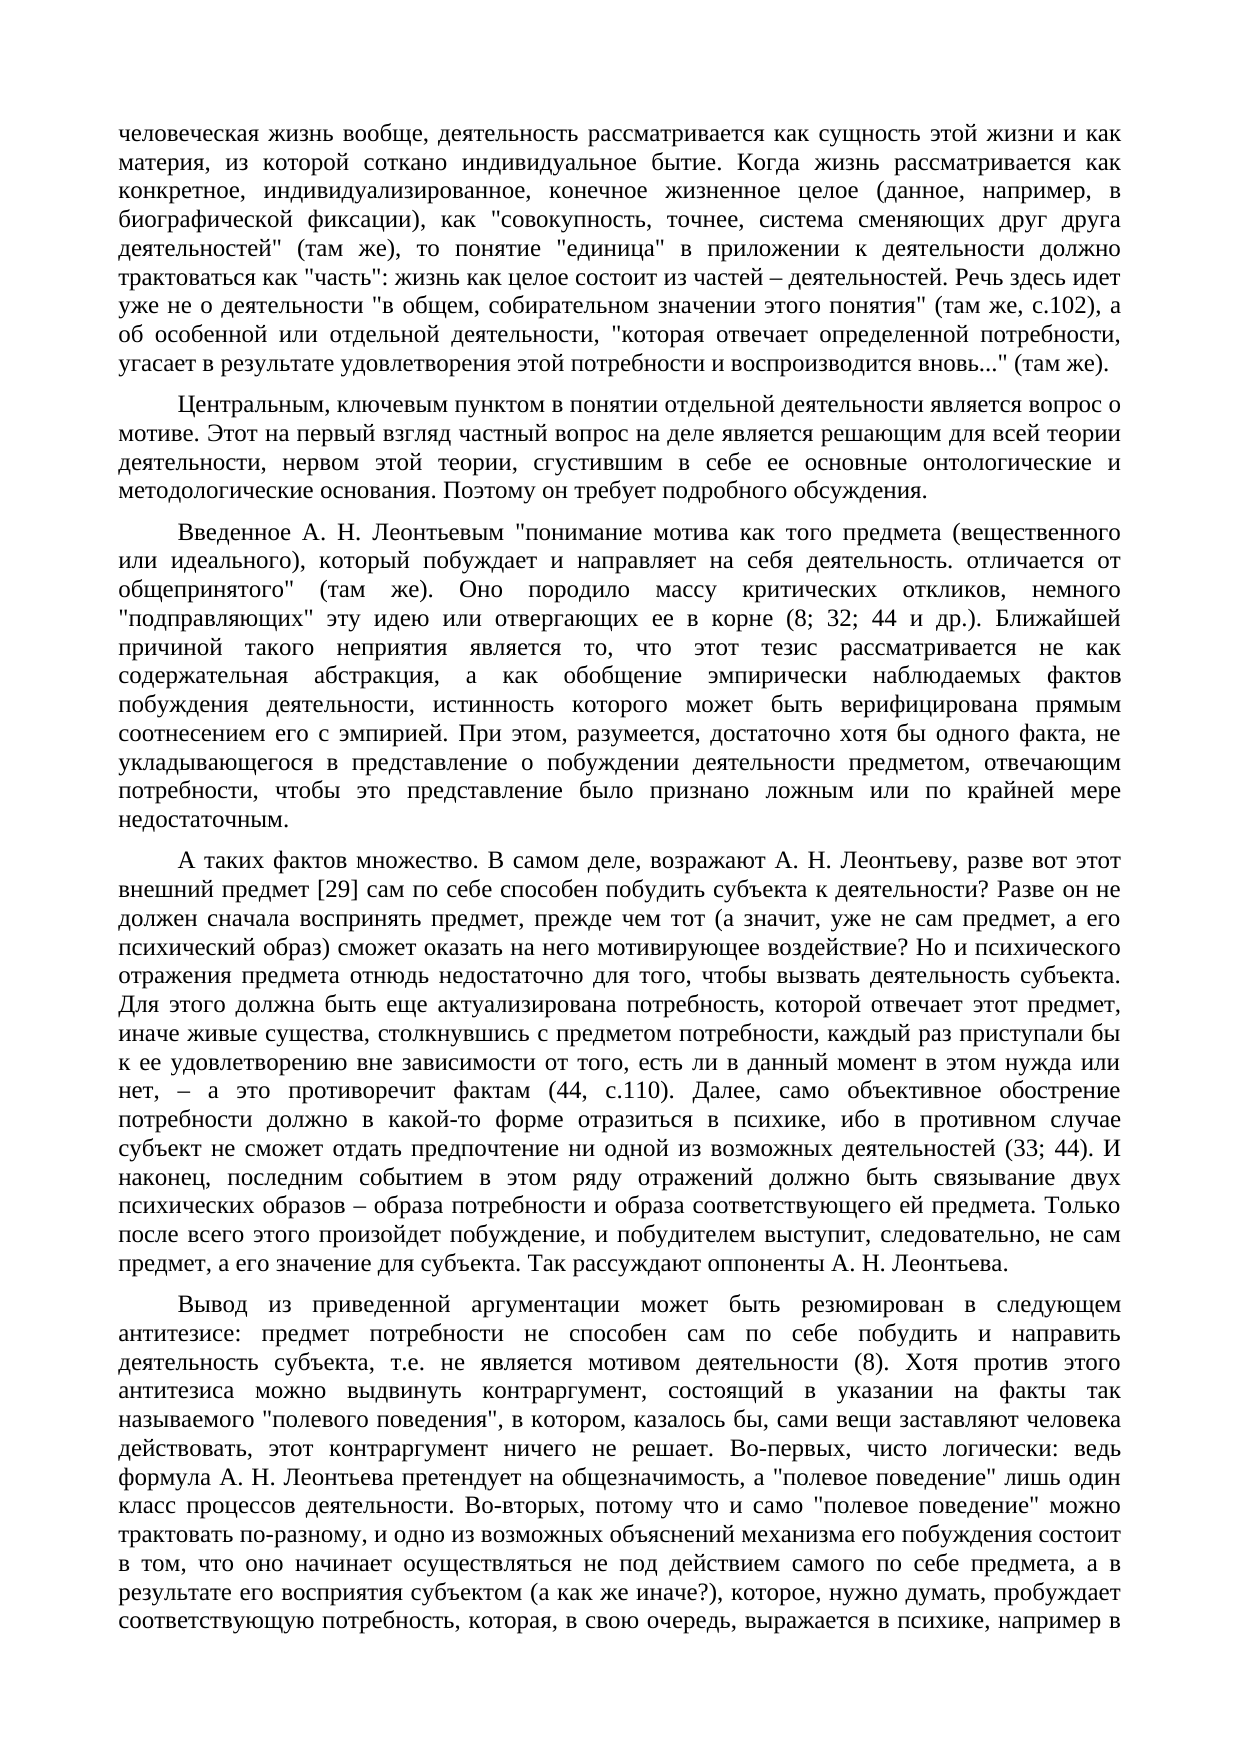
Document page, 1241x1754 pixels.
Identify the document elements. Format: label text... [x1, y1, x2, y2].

text А таких фактов множество. В самом деле, возражают А. Н. Леонтьеву, разве вот этот внешний предмет [29] сам по себе способен побудить субъекта к деятельности? Разве он не должен сначала воспринять предмет, прежде чем тот (а значит, уже не сам предмет, а его психический образ) сможет оказать на него мотивирующее воздействие? Но и психического отражения предмета отнюдь недостаточно для того, чтобы вызвать деятельность субъекта. Для этого должна быть еще актуализирована потребность, которой отвечает этот предмет, иначе живые существа, столкнувшись с предметом потребности, каждый раз приступали бы к ее удовлетворению вне зависимости от того, есть ли в данный момент в этом нужда или нет, – а это противоречит фактам (44, с.110). Далее, само объективное обострение потребности должно в какой-то форме отразиться в психике, ибо в противном случае субъект не сможет отдать предпочтение ни одной из возможных деятельностей (33; 44). И наконец, последним событием в этом ряду отражений должно быть связывание двух психических образов – образа потребности и образа соответствующего ей предмета. Только после всего этого произойдет побуждение, и побудителем выступит, следовательно, не сам предмет, а его значение для субъекта. Так рассуждают оппоненты А. Н. Леонтьева. [118, 846, 1122, 1277]
text Введенное А. Н. Леонтьевым "понимание мотива как того предмета (вещественного или идеального), который побуждает и направляет на себя деятельность. отличается от общепринятого" (там же). Оно породило массу критических откликов, немного "подправляющих" эту идею или отвергающих ее в корне (8; 32; 44 и др.). Ближайшей причиной такого неприятия является то, что этот тезис рассматривается не как содержательная абстракция, а как обобщение эмпирически наблюдаемых фактов побуждения деятельности, истинность которого может быть верифицирована прямым соотнесением его с эмпирией. При этом, разумеется, достаточно хотя бы одного факта, не укладывающегося в представление о побуждении деятельности предметом, отвечающим потребности, чтобы это представление было признано ложным или по крайней мере недостаточным. [118, 517, 1122, 833]
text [118, 118, 1122, 377]
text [118, 1289, 1122, 1634]
text Центральным, ключевым пунктом в понятии отдельной деятельности является вопрос о мотиве. Этот на первый взгляд частный вопрос на деле является решающим для всей теории деятельности, нервом этой теории, сгустившим в себе ее основные онтологические и методологические основания. Поэтому он требует подробного обсуждения. [118, 389, 1122, 504]
